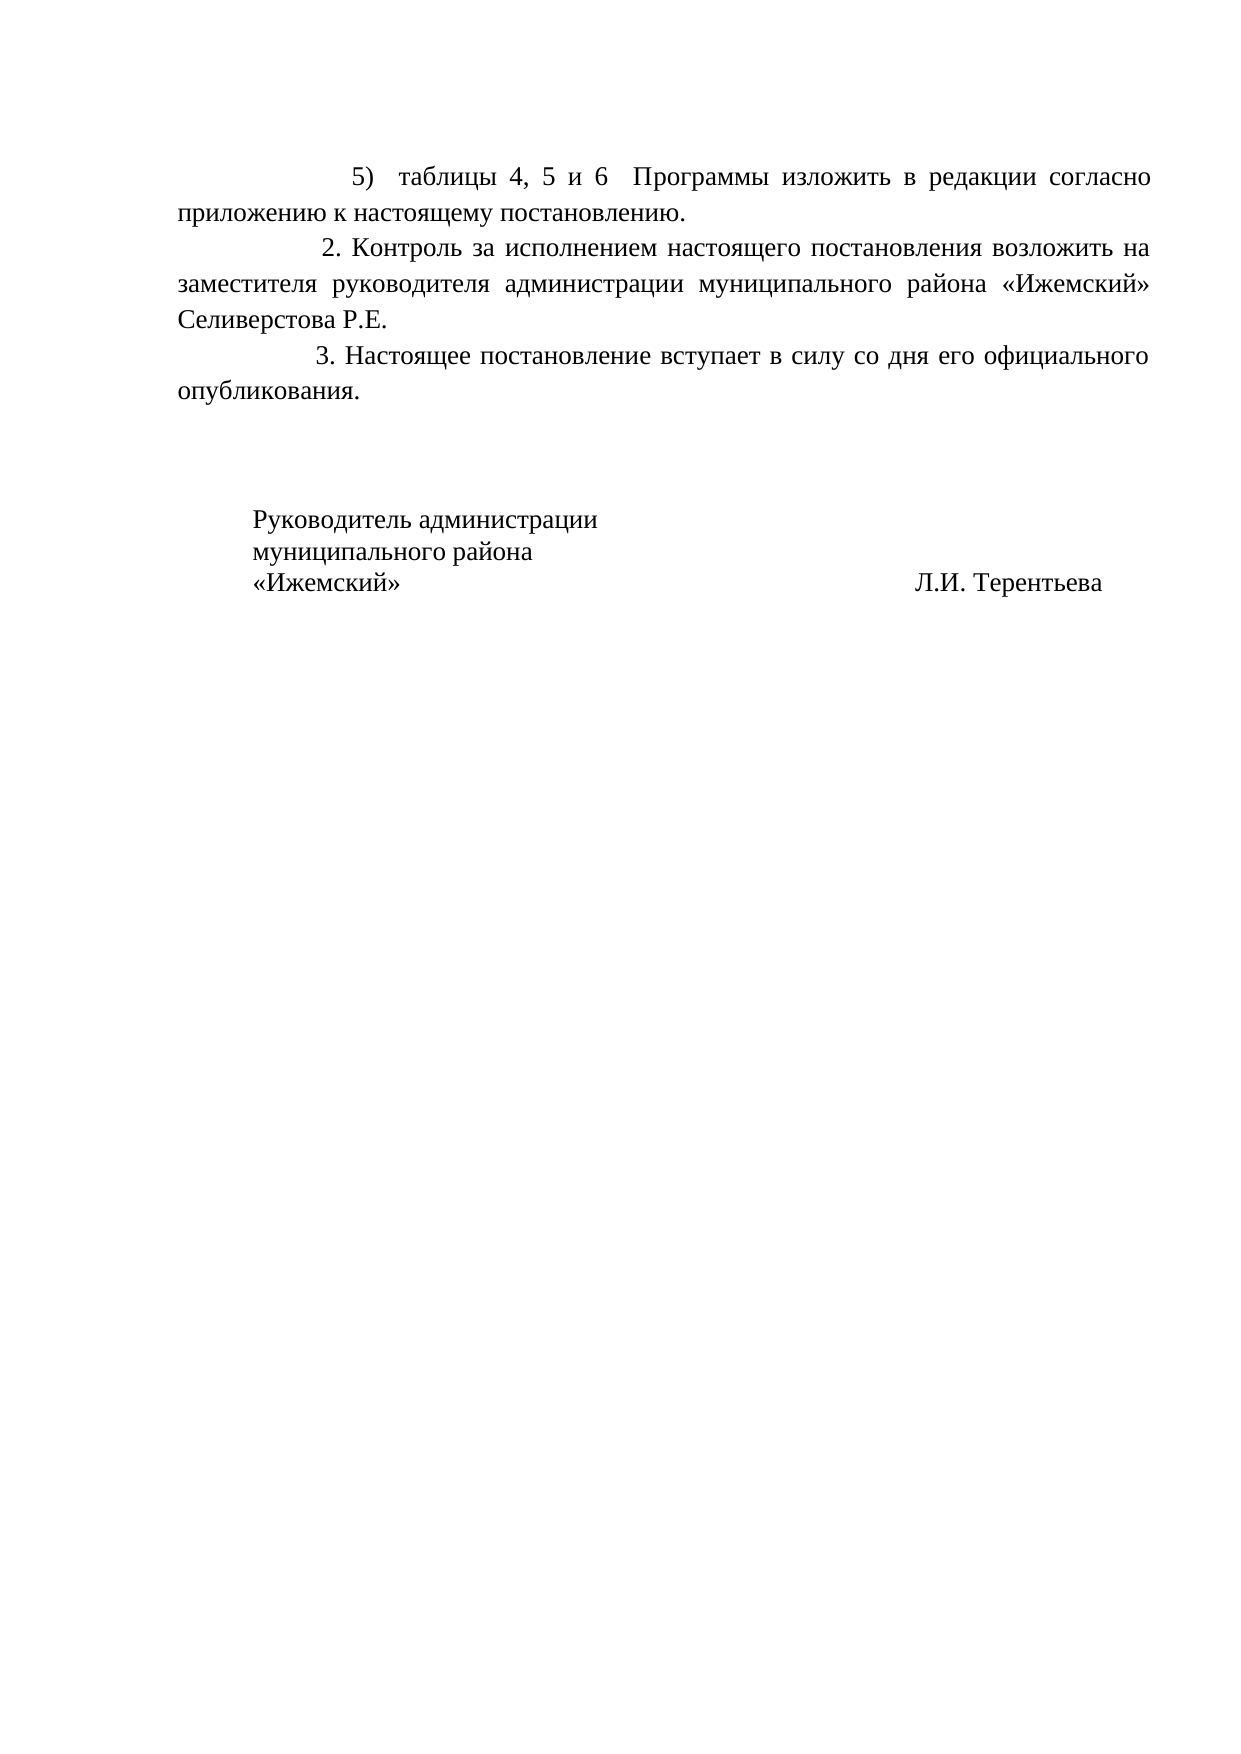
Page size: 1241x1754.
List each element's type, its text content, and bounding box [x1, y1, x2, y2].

text 5) таблицы 4, 5 и 6 Программы изложить в редакции согласно приложению к настоящему постановлению. [177, 160, 1152, 227]
text 2. Контроль за исполнением настоящего постановления возложить на заместителя руководителя администрации муниципального района «Ижемский» Селиверстова Р.Е. [177, 232, 1152, 334]
text 3. Настоящее постановление вступает в силу со дня его официального опубликования. [177, 339, 1152, 406]
text Руководитель администрации [177, 504, 1152, 535]
text муниципального района [177, 535, 1152, 566]
text «Ижемский» Л.И. Терентьева [177, 566, 1152, 597]
